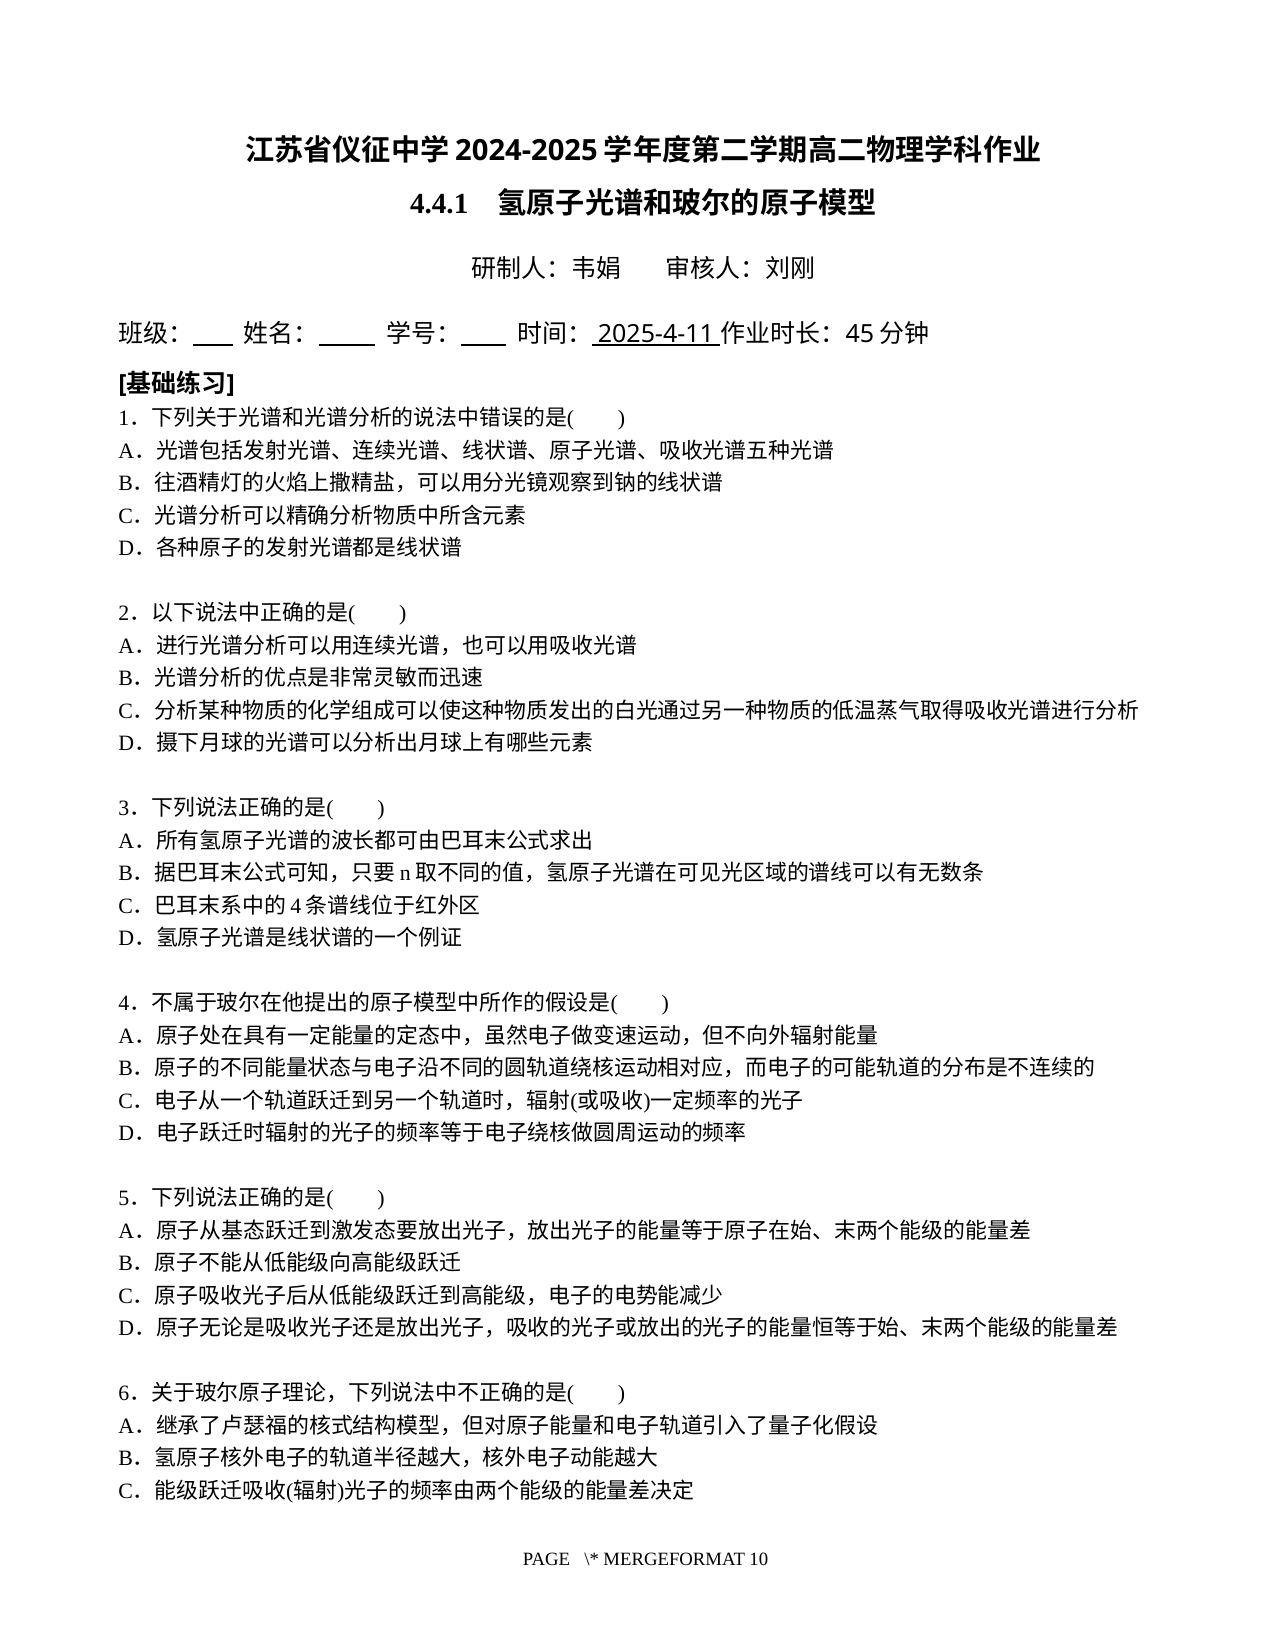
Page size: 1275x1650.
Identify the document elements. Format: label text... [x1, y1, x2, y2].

text C．原子吸收光子后从低能级跃迁到高能级，电子的电势能减少 [118, 1277, 1168, 1310]
text 研制人：韦娟 审核人：刘刚 [118, 234, 1168, 299]
text 5．下列说法正确的是( ) [118, 1180, 1168, 1212]
text A．所有氢原子光谱的波长都可由巴耳末公式求出 [118, 822, 1168, 855]
text B．氢原子核外电子的轨道半径越大，核外电子动能越大 [118, 1440, 1168, 1472]
text 3．下列说法正确的是( ) [118, 790, 1168, 822]
text C．巴耳末系中的4条谱线位于红外区 [118, 887, 1168, 920]
title 4.4.1 氢原子光谱和玻尔的原子模型 [118, 169, 1168, 234]
text A．继承了卢瑟福的核式结构模型，但对原子能量和电子轨道引入了量子化假设 [118, 1407, 1168, 1440]
text B．往酒精灯的火焰上撒精盐，可以用分光镜观察到钠的线状谱 [118, 465, 1168, 497]
text 6．关于玻尔原子理论，下列说法中不正确的是( ) [118, 1375, 1168, 1407]
text A．原子从基态跃迁到激发态要放出光子，放出光子的能量等于原子在始、末两个能级的能量差 [118, 1212, 1168, 1245]
text 2．以下说法中正确的是( ) [118, 595, 1168, 627]
text [基础练习] [118, 364, 1168, 400]
text B．光谱分析的优点是非常灵敏而迅速 [118, 660, 1168, 692]
text C．电子从一个轨道跃迁到另一个轨道时，辐射(或吸收)一定频率的光子 [118, 1082, 1168, 1115]
text B．据巴耳末公式可知，只要n取不同的值，氢原子光谱在可见光区域的谱线可以有无数条 [118, 855, 1168, 887]
text C．能级跃迁吸收(辐射)光子的频率由两个能级的能量差决定 [118, 1472, 1168, 1505]
text D．各种原子的发射光谱都是线状谱 [118, 530, 1168, 562]
text B．原子的不同能量状态与电子沿不同的圆轨道绕核运动相对应，而电子的可能轨道的分布是不连续的 [118, 1050, 1168, 1082]
text D．摄下月球的光谱可以分析出月球上有哪些元素 [118, 725, 1168, 757]
text C．分析某种物质的化学组成可以使这种物质发出的白光通过另一种物质的低温蒸气取得吸收光谱进行分析 [118, 692, 1168, 725]
text 4．不属于玻尔在他提出的原子模型中所作的假设是( ) [118, 985, 1168, 1017]
text A．光谱包括发射光谱、连续光谱、线状谱、原子光谱、吸收光谱五种光谱 [118, 432, 1168, 465]
text 班级： 姓名： 学号： 时间： 2025-4-11 作业时长：45分钟 [118, 299, 1168, 364]
text A．进行光谱分析可以用连续光谱，也可以用吸收光谱 [118, 627, 1168, 660]
text D．氢原子光谱是线状谱的一个例证 [118, 920, 1168, 952]
text A．原子处在具有一定能量的定态中，虽然电子做变速运动，但不向外辐射能量 [118, 1017, 1168, 1050]
text 1．下列关于光谱和光谱分析的说法中错误的是( ) [118, 400, 1168, 432]
text 江苏省仪征中学2024-2025学年度第二学期高二物理学科作业 [118, 126, 1168, 169]
text C．光谱分析可以精确分析物质中所含元素 [118, 497, 1168, 530]
text D．原子无论是吸收光子还是放出光子，吸收的光子或放出的光子的能量恒等于始、末两个能级的能量差 [118, 1310, 1168, 1342]
text B．原子不能从低能级向高能级跃迁 [118, 1245, 1168, 1277]
text D．电子跃迁时辐射的光子的频率等于电子绕核做圆周运动的频率 [118, 1115, 1168, 1147]
